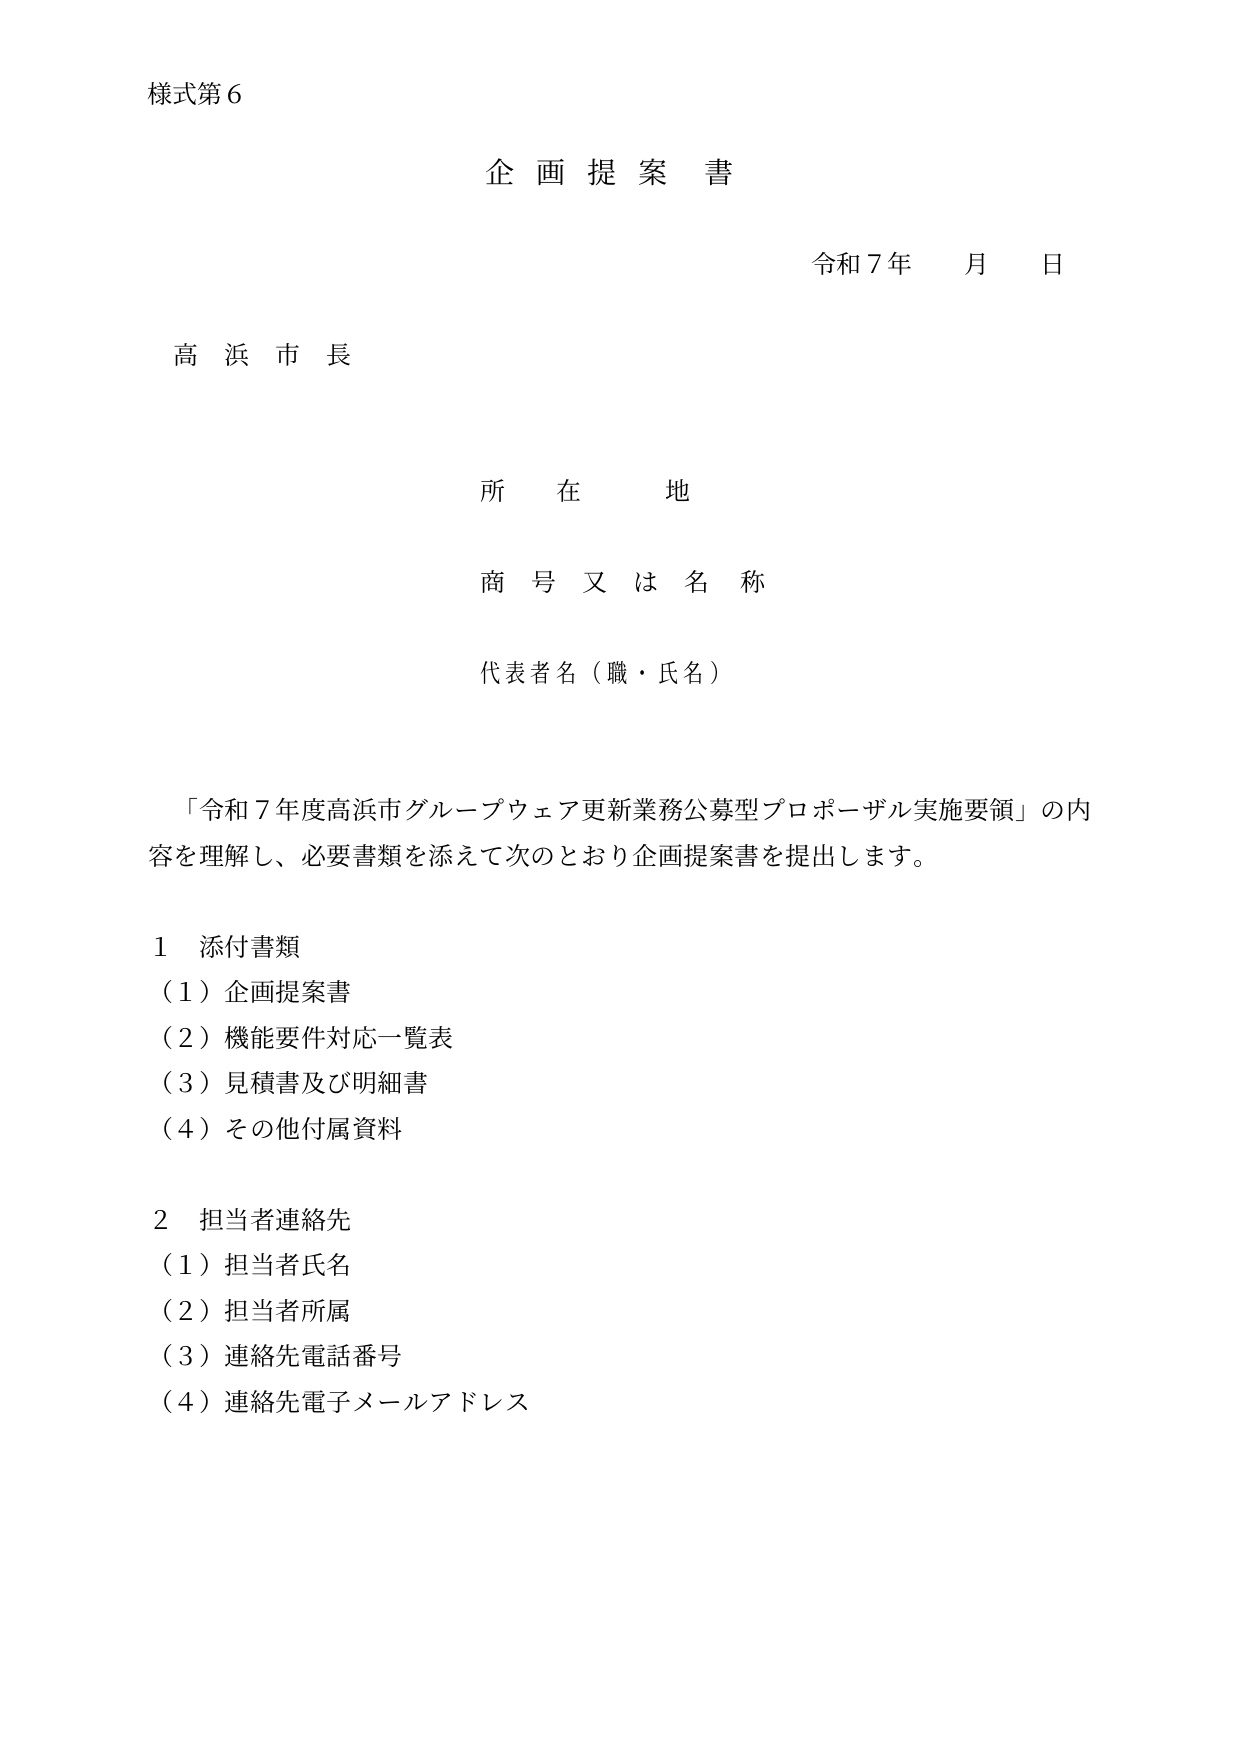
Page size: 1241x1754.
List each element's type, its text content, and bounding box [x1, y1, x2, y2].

text （２）担当者所属 [148, 1287, 1092, 1332]
text 高 浜 市 長 [148, 331, 1092, 376]
text ２ 担当者連絡先 [148, 1196, 1092, 1241]
text （４）その他付属資料 [148, 1104, 1092, 1150]
text 「令和７年度高浜市グループウェア更新業務公募型プロポーザル実施要領」の内容を理解し、必要書類を添えて次のとおり企画提案書を提出します。 [148, 786, 1092, 877]
text 所在地 [384, 467, 1092, 513]
text （４）連絡先電子メールアドレス [148, 1378, 1092, 1423]
text （３）見積書及び明細書 [148, 1059, 1092, 1104]
text 代表者名（職・氏名） [384, 649, 1092, 695]
text （１）企画提案書 [148, 968, 1092, 1013]
text （１）担当者氏名 [148, 1241, 1092, 1287]
text 企画提案書 [148, 149, 1092, 194]
text 令和７年 月 日 [148, 240, 1066, 285]
text （２）機能要件対応一覧表 [148, 1013, 1092, 1059]
text １ 添付書類 [148, 922, 1092, 968]
text 商号又は名称 [384, 558, 1092, 604]
text （３）連絡先電話番号 [148, 1332, 1092, 1378]
